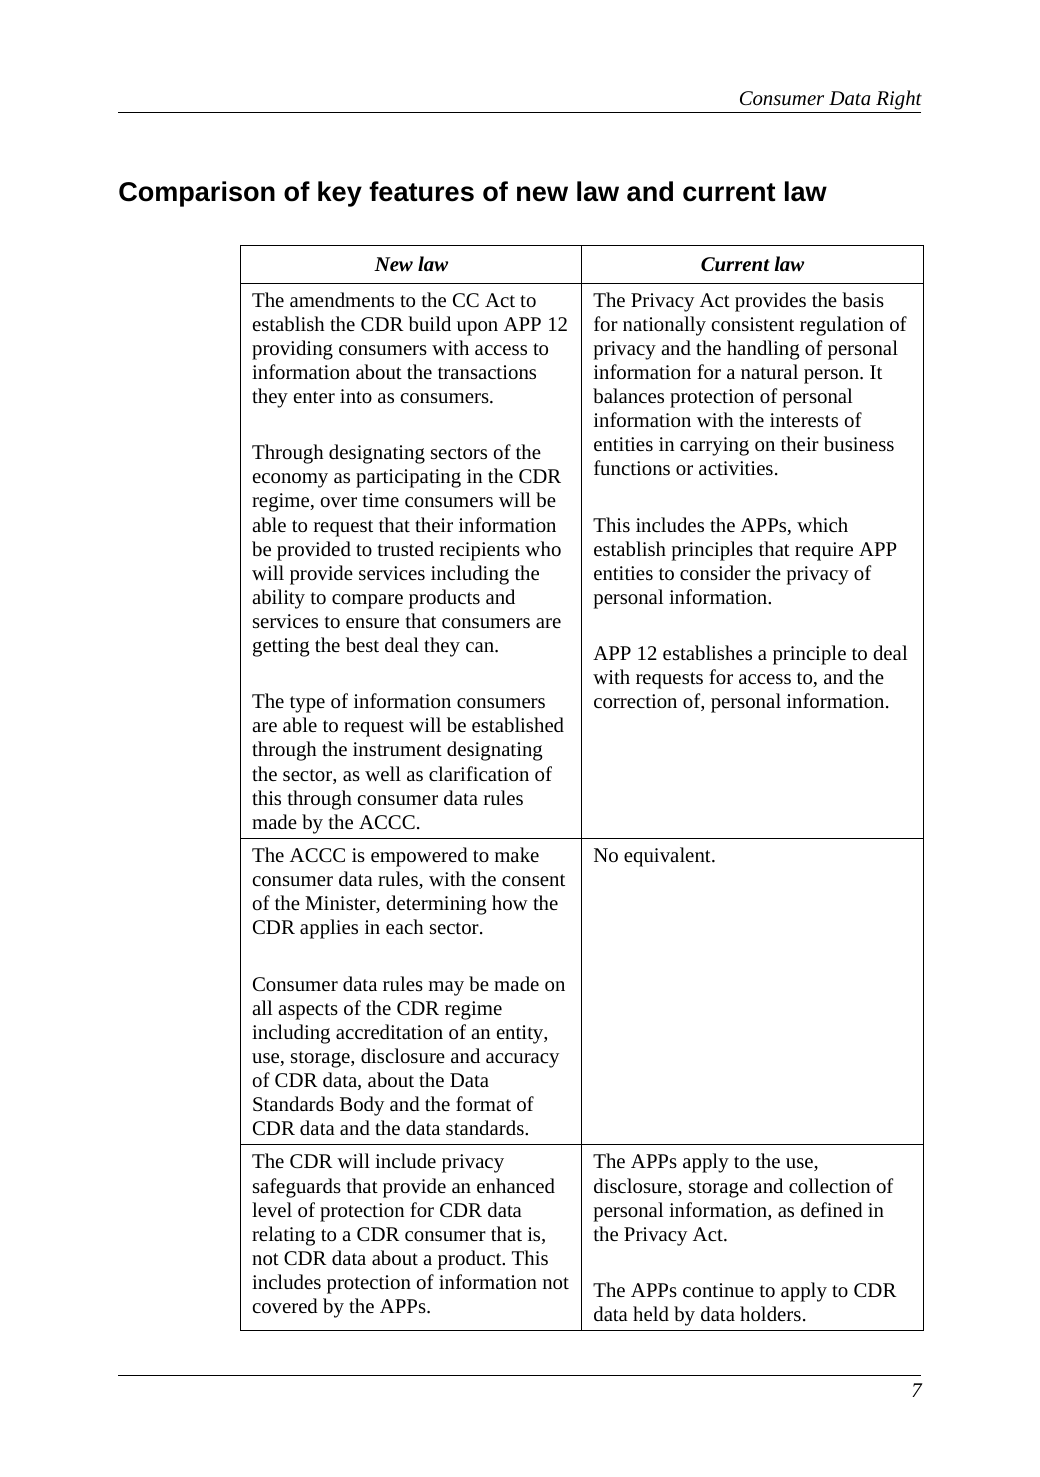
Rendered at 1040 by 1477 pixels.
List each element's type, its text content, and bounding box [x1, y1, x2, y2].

table_cell The ACCC is empowered to make consumer data rules, with the consent of the Minister, determining how the CDR applies in each sector. Consumer data rules may be made on all aspects of the CDR regime including accreditation of an entity, use, storage, disclosure and accuracy of CDR data, about the Data Standards Body and the format of CDR data and the data standards. [241, 839, 581, 1144]
table_header Current law [582, 246, 923, 282]
subtitle Comparison of key features of new law and current law [118, 176, 921, 207]
table_header New law [241, 246, 581, 282]
table_cell The Privacy Act provides the basis for nationally consistent regulation of privacy and the handling of personal information for a natural person. It balances protection of personal information with the interests of entities in carrying on their business functions or activities. This includes the APPs, which establish principles that require APP entities to consider the privacy of personal information. APP 12 establishes a principle to deal with requests for access to, and the correction of, personal information. [582, 284, 923, 838]
table_cell No equivalent. [582, 839, 923, 1144]
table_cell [241, 1145, 581, 1330]
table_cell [582, 1145, 923, 1330]
table_cell The amendments to the CC Act to establish the CDR build upon APP 12 providing consumers with access to information about the transactions they enter into as consumers. Through designating sectors of the economy as participating in the CDR regime, over time consumers will be able to request that their information be provided to trusted recipients who will provide services including the ability to compare products and services to ensure that consumers are getting the best deal they can. The type of information consumers are able to request will be established through the instrument designating the sector, as well as clarification of this through consumer data rules made by the ACCC. [241, 284, 581, 838]
